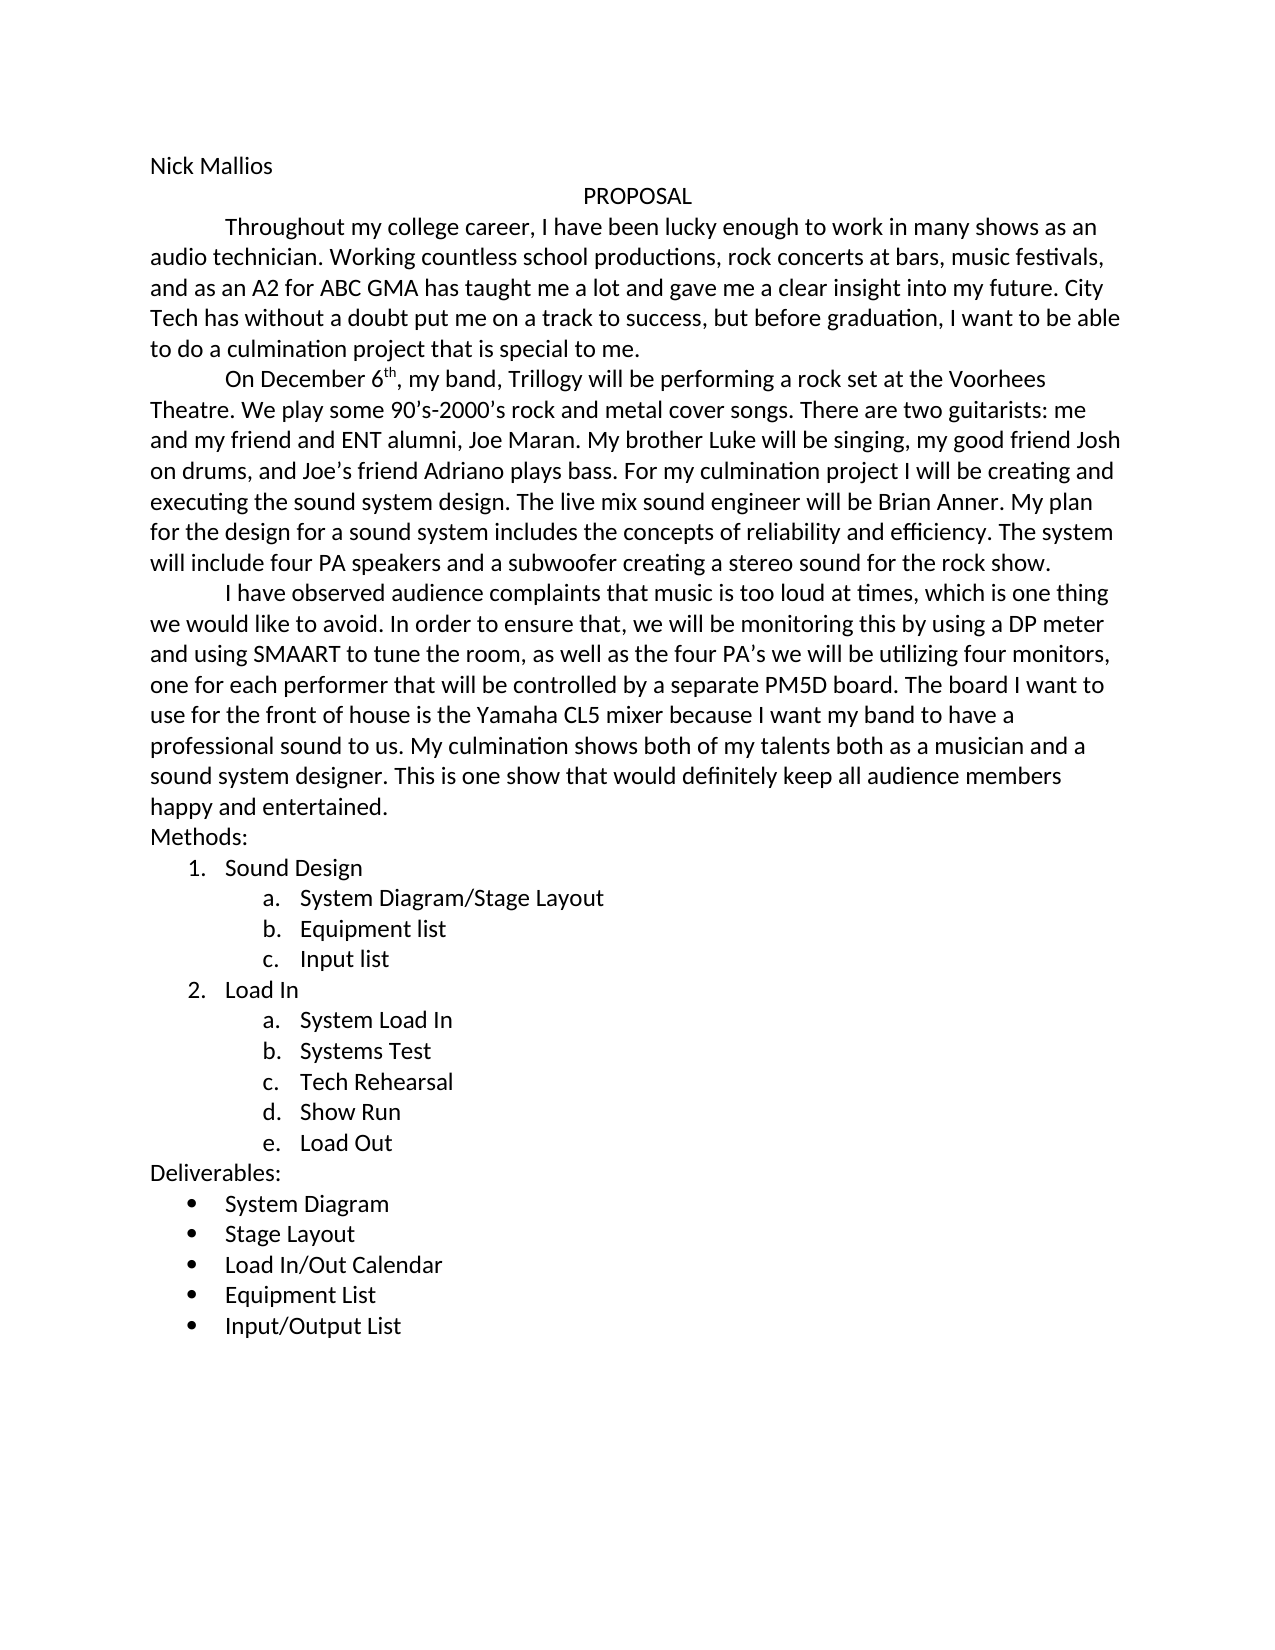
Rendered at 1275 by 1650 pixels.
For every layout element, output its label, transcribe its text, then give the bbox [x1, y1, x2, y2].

text Deliverables: [150, 1157, 1125, 1188]
list System Load In [262, 1004, 1125, 1035]
list Load In [187, 974, 1125, 1004]
list Input/Output List [187, 1310, 1125, 1340]
text Throughout my college career, I have been lucky enough to work in many shows as an audio technician. Working countless school productions, rock concerts at bars, music festivals, and as an A2 for ABC GMA has taught me a lot and gave me a clear insight into my future. City Tech has without a doubt put me on a track to success, but before graduation, I want to be able to do a culmination project that is special to me. [150, 211, 1125, 364]
list Load Out [262, 1127, 1125, 1157]
text On December 6th, my band, Trillogy will be performing a rock set at the Voorhees Theatre. We play some 90’s-2000’s rock and metal cover songs. There are two guitarists: me and my friend and ENT alumni, Joe Maran. My brother Luke will be singing, my good friend Josh on drums, and Joe’s friend Adriano plays bass. For my culmination project I will be creating and executing the sound system design. The live mix sound engineer will be Brian Anner. My plan for the design for a sound system includes the concepts of reliability and efficiency. The system will include four PA speakers and a subwoofer creating a stereo sound for the rock show. [150, 364, 1125, 577]
text Nick Mallios [150, 150, 1125, 181]
list System Diagram/Stage Layout [262, 882, 1125, 913]
list Equipment List [187, 1279, 1125, 1310]
list Stage Layout [187, 1218, 1125, 1249]
text Methods: [150, 821, 1125, 852]
list Tech Rehearsal [262, 1066, 1125, 1096]
list Load In/Out Calendar [187, 1249, 1125, 1279]
list Show Run [262, 1096, 1125, 1127]
text PROPOSAL [150, 181, 1125, 211]
text I have observed audience complaints that music is too loud at times, which is one thing we would like to avoid. In order to ensure that, we will be monitoring this by using a DP meter and using SMAART to tune the room, as well as the four PA’s we will be utilizing four monitors, one for each performer that will be controlled by a separate PM5D board. The board I want to use for the front of house is the Yamaha CL5 mixer because I want my band to have a professional sound to us. My culmination shows both of my talents both as a musician and a sound system designer. This is one show that would definitely keep all audience members happy and entertained. [150, 577, 1125, 821]
list Systems Test [262, 1035, 1125, 1066]
list Equipment list [262, 913, 1125, 943]
list System Diagram [187, 1188, 1125, 1218]
list Input list [262, 943, 1125, 974]
list Sound Design [187, 852, 1125, 882]
